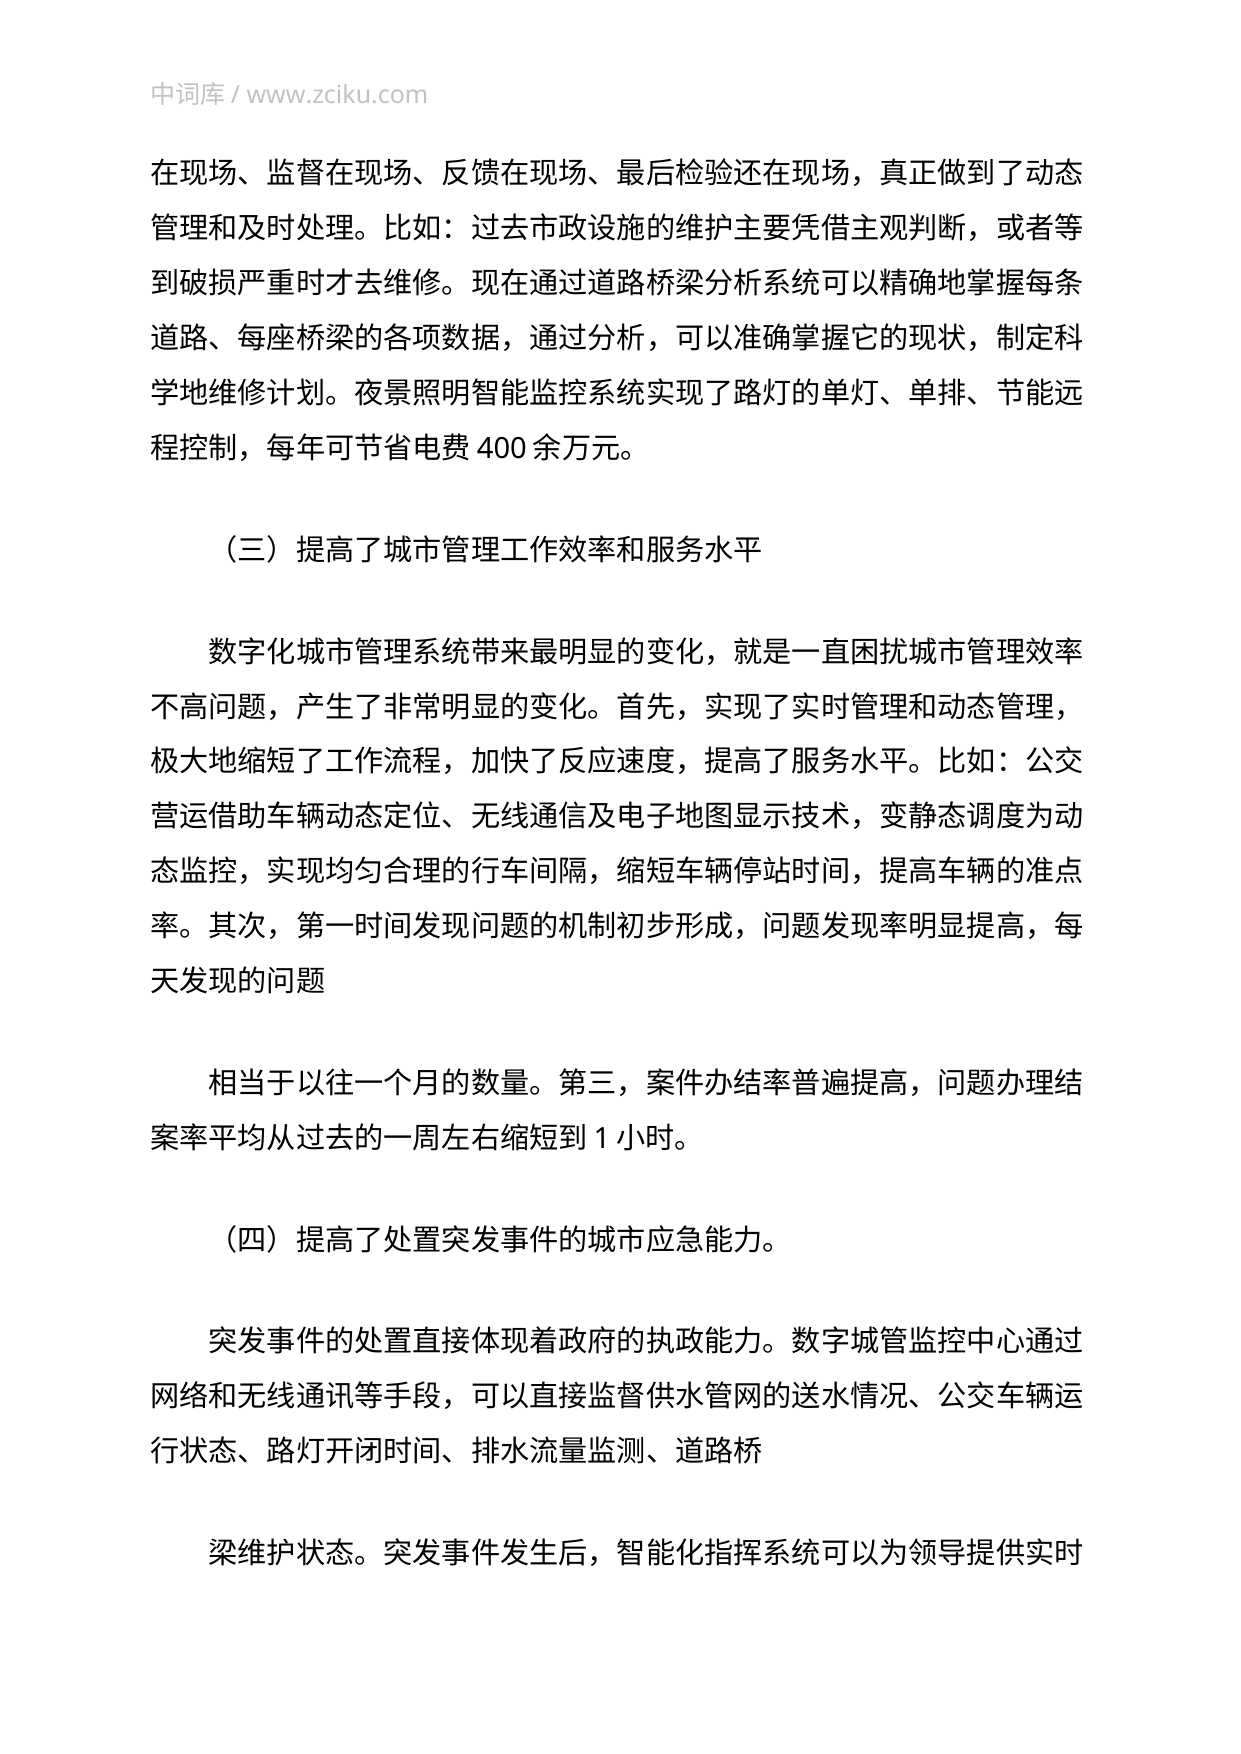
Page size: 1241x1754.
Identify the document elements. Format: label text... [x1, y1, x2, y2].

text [150, 1529, 1090, 1572]
text 相当于以往一个月的数量。第三，案件办结率普遍提高，问题办理结案率平均从过去的一周左右缩短到1小时。 [150, 1059, 1090, 1157]
text 突发事件的处置直接体现着政府的执政能力。数字城管监控中心通过网络和无线通讯等手段，可以直接监督供水管网的送水情况、公交车辆运行状态、路灯开闭时间、排水流量监测、道路桥 [150, 1318, 1090, 1470]
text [150, 150, 1090, 467]
text 数字化城市管理系统带来最明显的变化，就是一直困扰城市管理效率不高问题，产生了非常明显的变化。首先，实现了实时管理和动态管理，极大地缩短了工作流程，加快了反应速度，提高了服务水平。比如：公交营运借助车辆动态定位、无线通信及电子地图显示技术，变静态调度为动态监控，实现均匀合理的行车间隔，缩短车辆停站时间，提高车辆的准点率。其次，第一时间发现问题的机制初步形成，问题发现率明显提高，每天发现的问题 [150, 628, 1090, 1000]
text （四）提高了处置突发事件的城市应急能力。 [150, 1216, 1090, 1258]
text （三）提高了城市管理工作效率和服务水平 [150, 526, 1090, 569]
